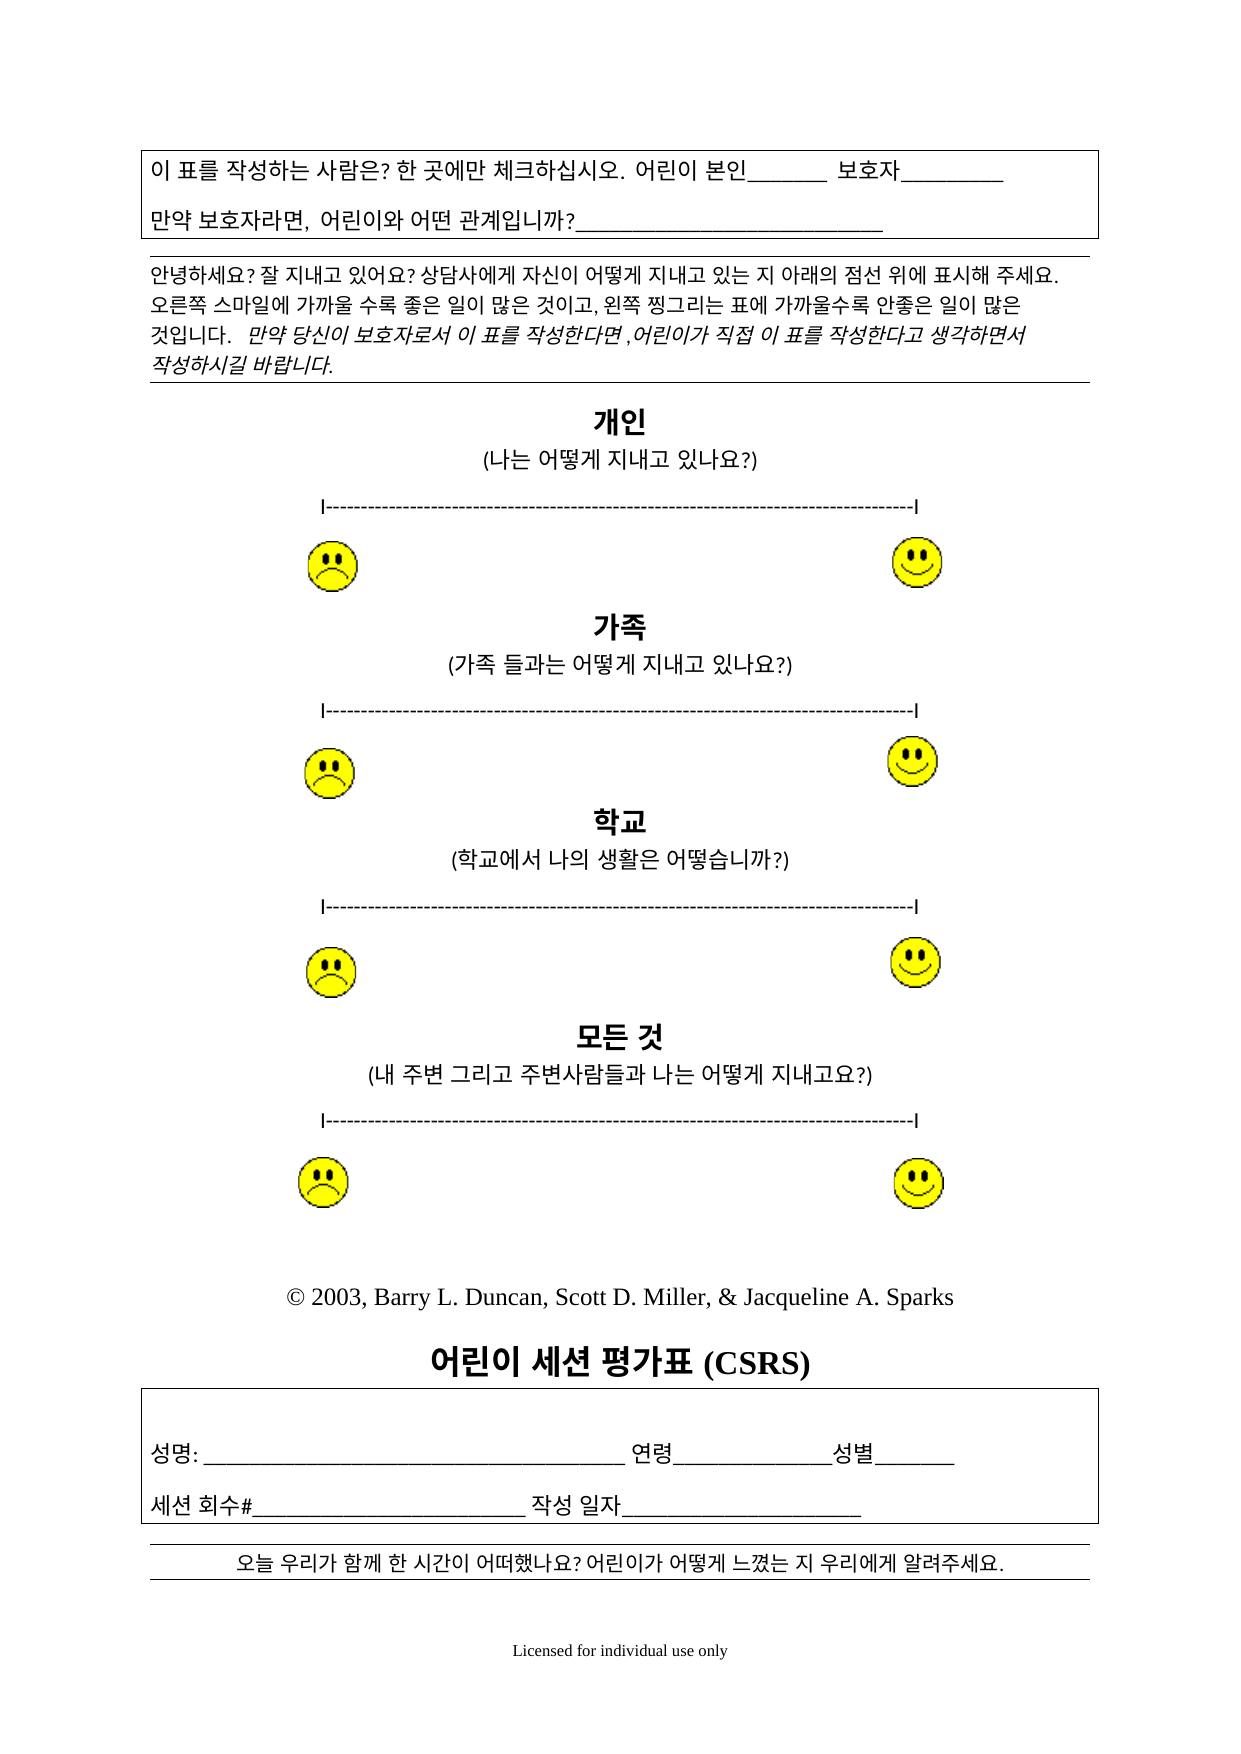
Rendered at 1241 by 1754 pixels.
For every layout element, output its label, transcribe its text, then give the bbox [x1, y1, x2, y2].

picture [298, 1157, 349, 1208]
subtitle 학교 [150, 741, 1090, 842]
text 이 표를 작성하는 사람은? 한 곳에만 체크하십시오. 어린이 본인_______ 보호자_________ [142, 151, 1098, 186]
picture [304, 748, 355, 799]
text I------------------------------------------------------------------------------------I [150, 696, 1090, 724]
picture [306, 947, 357, 998]
picture [887, 736, 938, 787]
text © 2003, Barry L. Duncan, Scott D. Miller, & Jacqueline A. Sparks [150, 1282, 1090, 1311]
text 세션 회수#________________________ 작성 일자_____________________ [142, 1487, 1098, 1523]
picture [307, 541, 358, 592]
picture [892, 537, 943, 588]
subtitle 가족 [150, 532, 1090, 646]
subtitle 어린이 세션 평가표 (CSRS) [150, 1336, 1090, 1384]
text (학교에서 나의 생활은 어떻습니까?) [150, 842, 1090, 876]
picture [890, 937, 941, 988]
text I------------------------------------------------------------------------------------I [150, 892, 1090, 920]
subtitle 개인 [150, 400, 1090, 442]
text I------------------------------------------------------------------------------------I [150, 492, 1090, 520]
text (나는 어떻게 지내고 있나요?) [150, 442, 1090, 475]
subtitle 모든 것 [150, 937, 1090, 1057]
text 만약 보호자라면, 어린이와 어떤 관계입니까?___________________________ [142, 200, 1098, 238]
text I------------------------------------------------------------------------------------I [150, 1107, 1090, 1135]
text (내 주변 그리고 주변사람들과 나는 어떻게 지내고요?) [150, 1057, 1090, 1090]
text 성명: _____________________________________ 연령______________성별_______ [142, 1434, 1098, 1469]
text (가족 들과는 어떻게 지내고 있나요?) [150, 646, 1090, 680]
text 안녕하세요? 잘 지내고 있어요? 상담사에게 자신이 어떻게 지내고 있는 지 아래의 점선 위에 표시해 주세요. 오른쪽 스마일에 가까울 수록 좋은 일이 많은 것이고, 왼쪽 찡그리는 표에 가까울수록 안좋은 일이 많은 것입니다. 만약 당신이 보호자로서 이 표를 작성한다면 ,어린이가 직접 이 표를 작성한다고 생각하면서 작성하시길 바랍니다. [150, 257, 1090, 382]
picture [893, 1158, 944, 1209]
text 오늘 우리가 함께 한 시간이 어떠했나요? 어린이가 어떻게 느꼈는 지 우리에게 알려주세요. [150, 1545, 1090, 1579]
